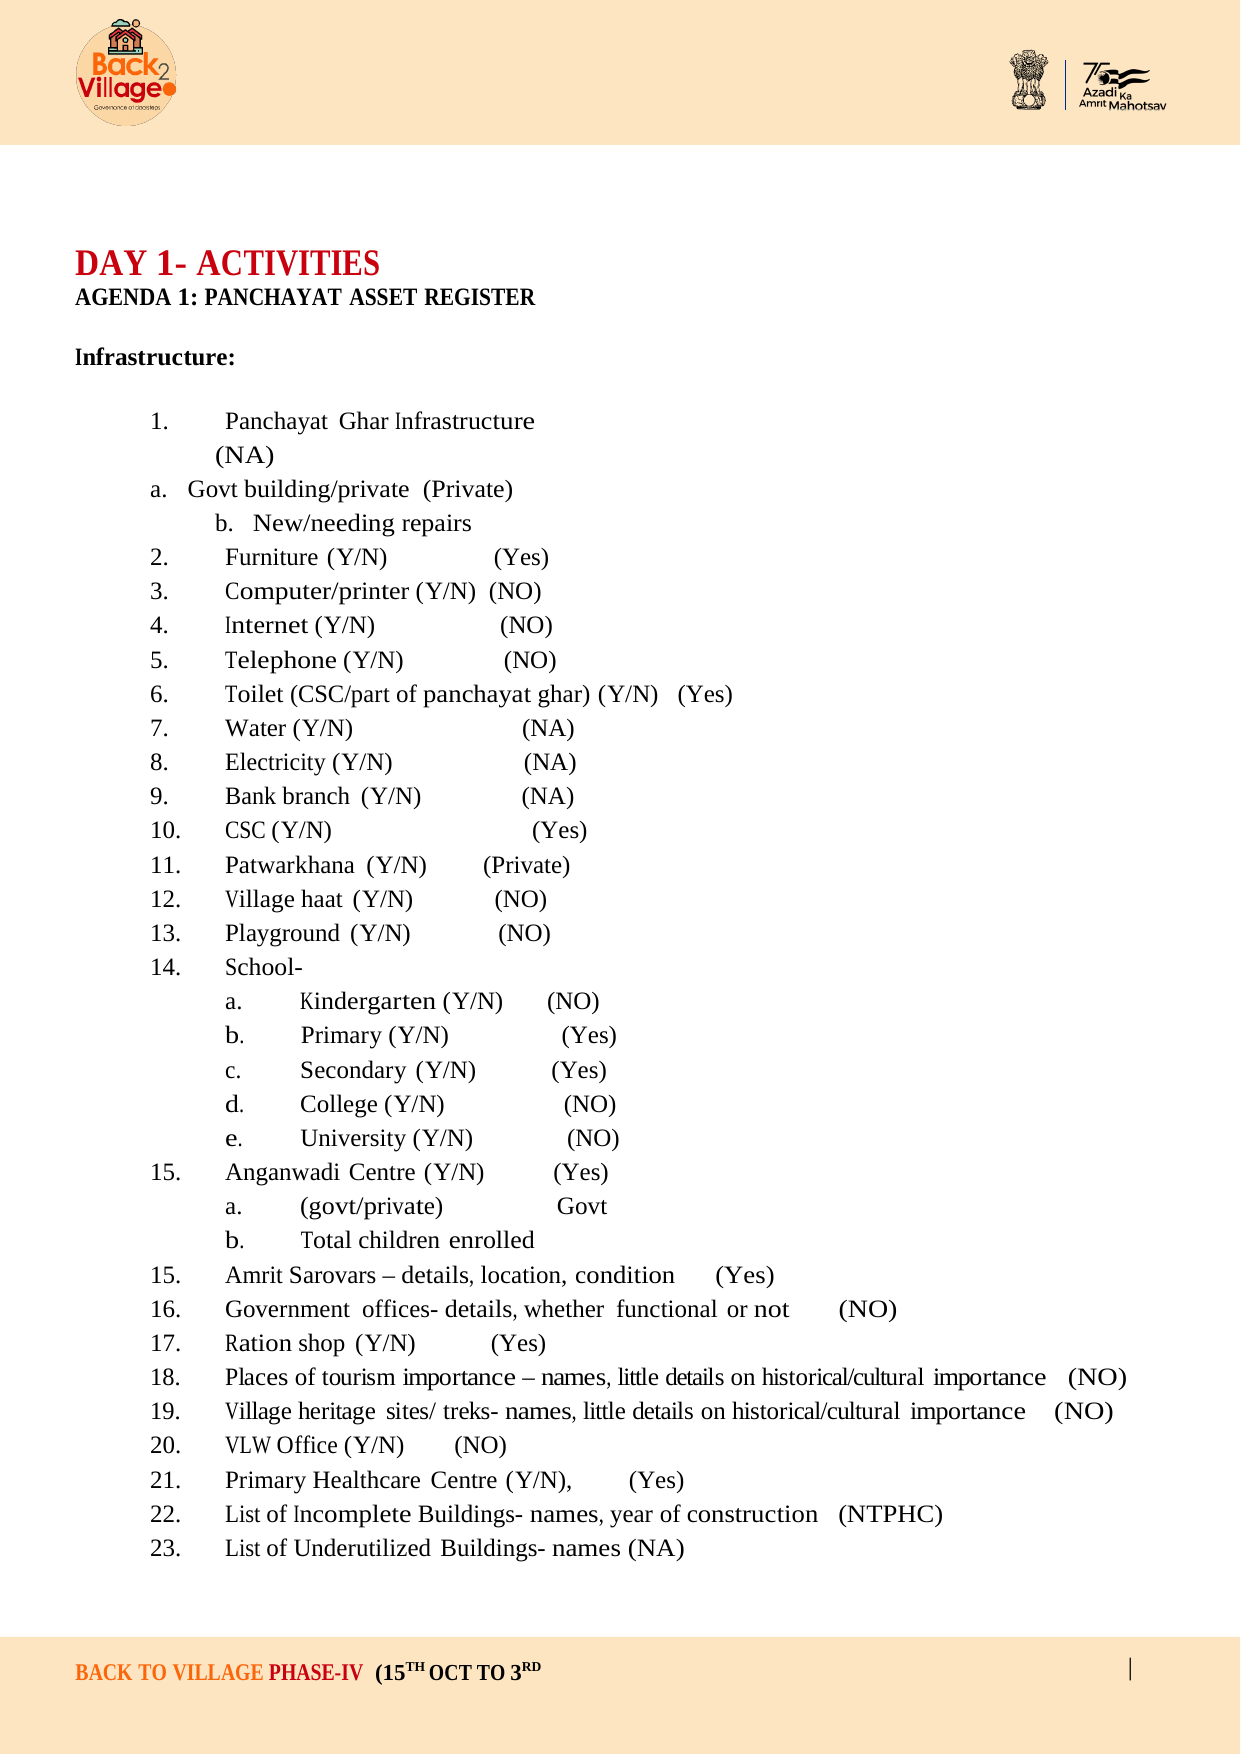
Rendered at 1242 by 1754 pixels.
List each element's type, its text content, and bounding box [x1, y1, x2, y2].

text 5. Telephone (Y/N) (NO) [150, 645, 1242, 673]
text c. Secondary (Y/N) (Yes) [225, 1055, 1242, 1083]
text 8. Electricity (Y/N) (NA) [150, 747, 1242, 776]
text 13. Playground (Y/N) (NO) [150, 918, 1242, 947]
text 20. VLW Office (Y/N) (NO) [150, 1431, 1242, 1459]
text 19. Village heritage sites/ treks- names, little details on historical/cultural importance (NO) [150, 1396, 1242, 1425]
picture [74, 17, 177, 126]
text DAY 1- ACTIVITIES [75, 241, 1242, 284]
text AGENDA 1: PANCHAYAT ASSET REGISTER [75, 284, 1242, 311]
text b. Primary (Y/N) (Yes) [225, 1021, 1242, 1049]
picture [1007, 47, 1051, 112]
text 10. CSC (Y/N) (Yes) [150, 816, 1242, 844]
text a. (govt/private) Govt [225, 1191, 1242, 1220]
text 17. Ration shop (Y/N) (Yes) [150, 1328, 1242, 1357]
picture [1076, 57, 1168, 113]
text e. University (Y/N) (NO) [225, 1123, 1242, 1152]
text 3. Computer/printer (Y/N) (NO) [150, 576, 1242, 605]
text 14. School- [150, 952, 1242, 981]
text 23. List of Underutilized Buildings- names (NA) [150, 1533, 1242, 1562]
text 2. Furniture (Y/N) (Yes) [150, 542, 1242, 571]
text 15. Amrit Sarovars – details, location, condition (Yes) [150, 1260, 1242, 1288]
text a. Kindergarten (Y/N) (NO) [225, 986, 1242, 1015]
text 9. Bank branch (Y/N) (NA) [150, 781, 1242, 810]
text 7. Water (Y/N) (NA) [150, 713, 1242, 742]
text 1. Panchayat Ghar Infrastructure (NA) [150, 406, 541, 469]
text 11. Patwarkhana (Y/N) (Private) [150, 850, 1242, 878]
text 15. Anganwadi Centre (Y/N) (Yes) [150, 1157, 1242, 1186]
text 12. Village haat (Y/N) (NO) [150, 884, 1242, 913]
text b. Total children enrolled [225, 1226, 1242, 1254]
text 18. Places of tourism importance – names, little details on historical/cultural importance (NO) [150, 1362, 1242, 1391]
text a. Govt building/private (Private) [150, 474, 541, 503]
text 16. Government offices- details, whether functional or not (NO) [150, 1294, 1242, 1323]
text Infrastructure: [75, 342, 1242, 371]
text d. College (Y/N) (NO) [225, 1089, 1242, 1118]
text 21. Primary Healthcare Centre (Y/N), (Yes) [150, 1465, 1242, 1493]
text 4. Internet (Y/N) (NO) [150, 611, 1242, 639]
text b. New/needing repairs [215, 508, 1242, 537]
text 22. List of Incomplete Buildings- names, year of construction (NTPHC) [150, 1499, 1242, 1528]
text 6. Toilet (CSC/part of panchayat ghar) (Y/N) (Yes) [150, 679, 1242, 708]
